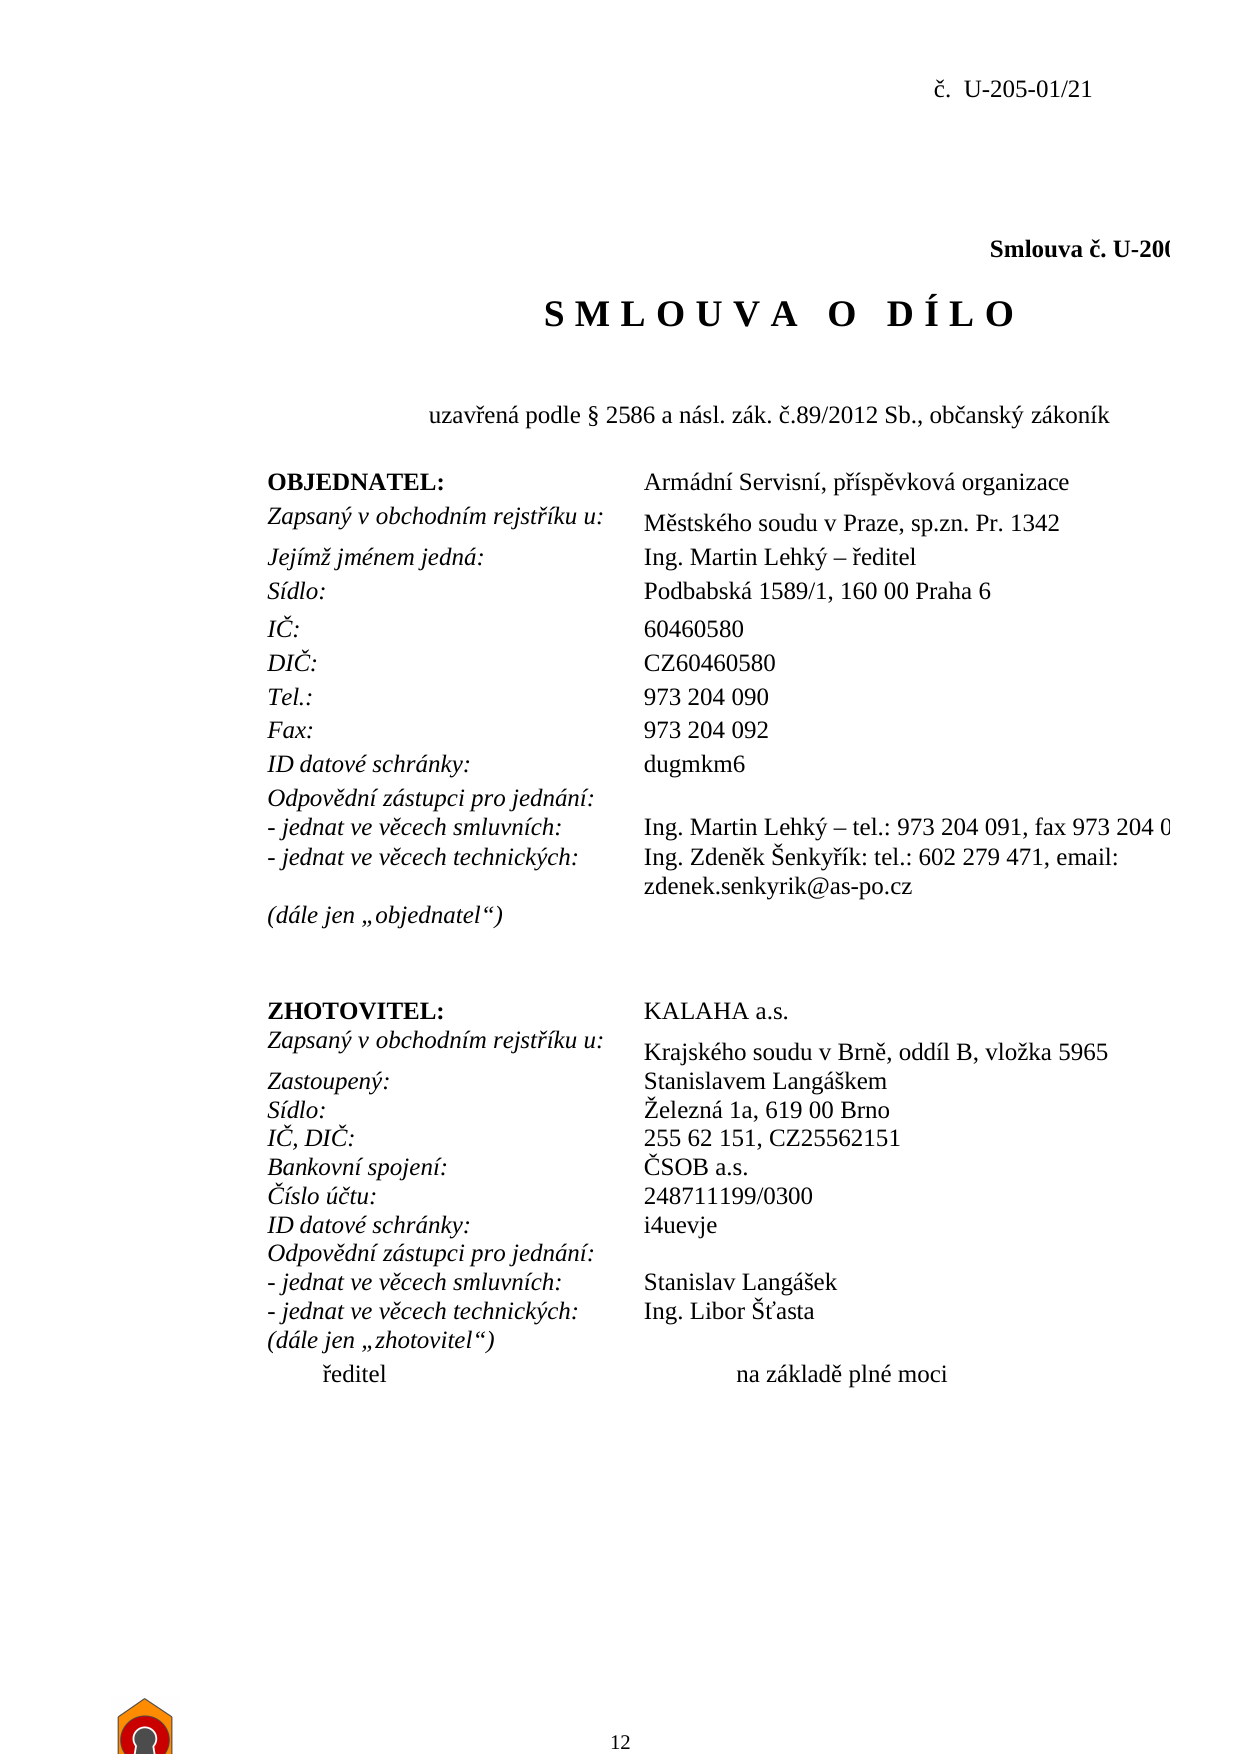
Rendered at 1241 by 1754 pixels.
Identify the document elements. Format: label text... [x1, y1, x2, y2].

text ředitel na základě plné moci [148, 1359, 1092, 1388]
picture [109, 1695, 180, 1754]
